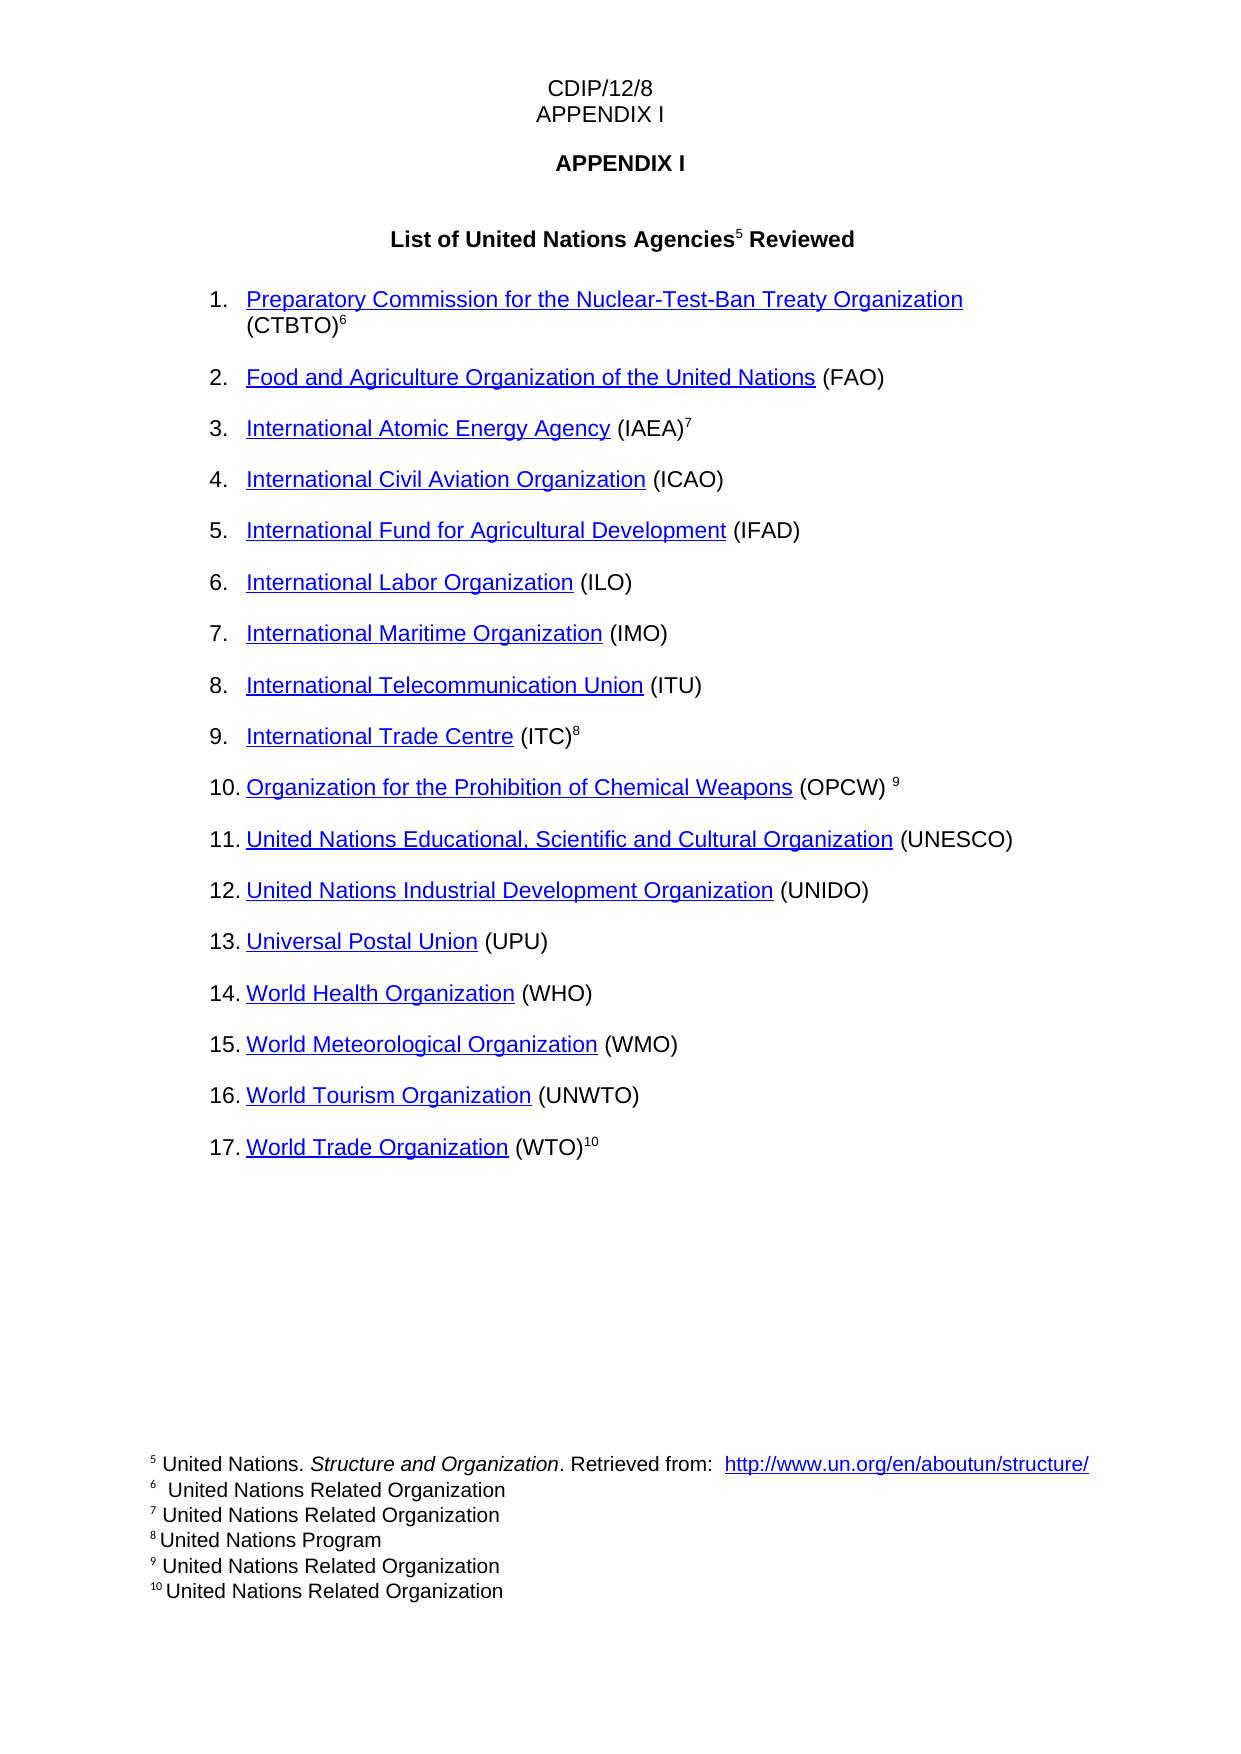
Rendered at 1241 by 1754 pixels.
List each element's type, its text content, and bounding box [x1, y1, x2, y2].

table_cell International Fund for Agricultural Development (IFAD) [139, 505, 1069, 556]
table_cell World Tourism Organization (UNWTO) [139, 1070, 1069, 1121]
table_cell World Trade Organization (WTO) [139, 1121, 1069, 1173]
table_cell Food and Agriculture Organization of the United Nations (FAO) [139, 351, 1069, 402]
table_cell International Telecommunication Union (ITU) [139, 659, 1069, 710]
table_cell Preparatory Commission for the Nuclear-Test-Ban Treaty Organization (CTBTO) [139, 273, 1069, 351]
table_cell International Labor Organization (ILO) [139, 556, 1069, 608]
table_cell International Trade Centre (ITC) [139, 710, 1069, 762]
table_cell World Health Organization (WHO) [139, 967, 1069, 1018]
table_cell United Nations Educational, Scientific and Cultural Organization (UNESCO) [139, 813, 1069, 864]
table_cell International Atomic Energy Agency (IAEA) [139, 402, 1069, 454]
table_cell Universal Postal Union (UPU) [139, 916, 1069, 967]
table_cell Organization for the Prohibition of Chemical Weapons (OPCW) [139, 762, 1069, 813]
table_cell International Civil Aviation Organization (ICAO) [139, 454, 1069, 505]
table_cell United Nations Industrial Development Organization (UNIDO) [139, 865, 1069, 916]
table_cell World Meteorological Organization (WMO) [139, 1019, 1069, 1070]
table_cell International Maritime Organization (IMO) [139, 608, 1069, 659]
table_header List of United Nations Agencies Reviewed [139, 201, 1069, 273]
text APPENDIX I [150, 150, 1090, 176]
